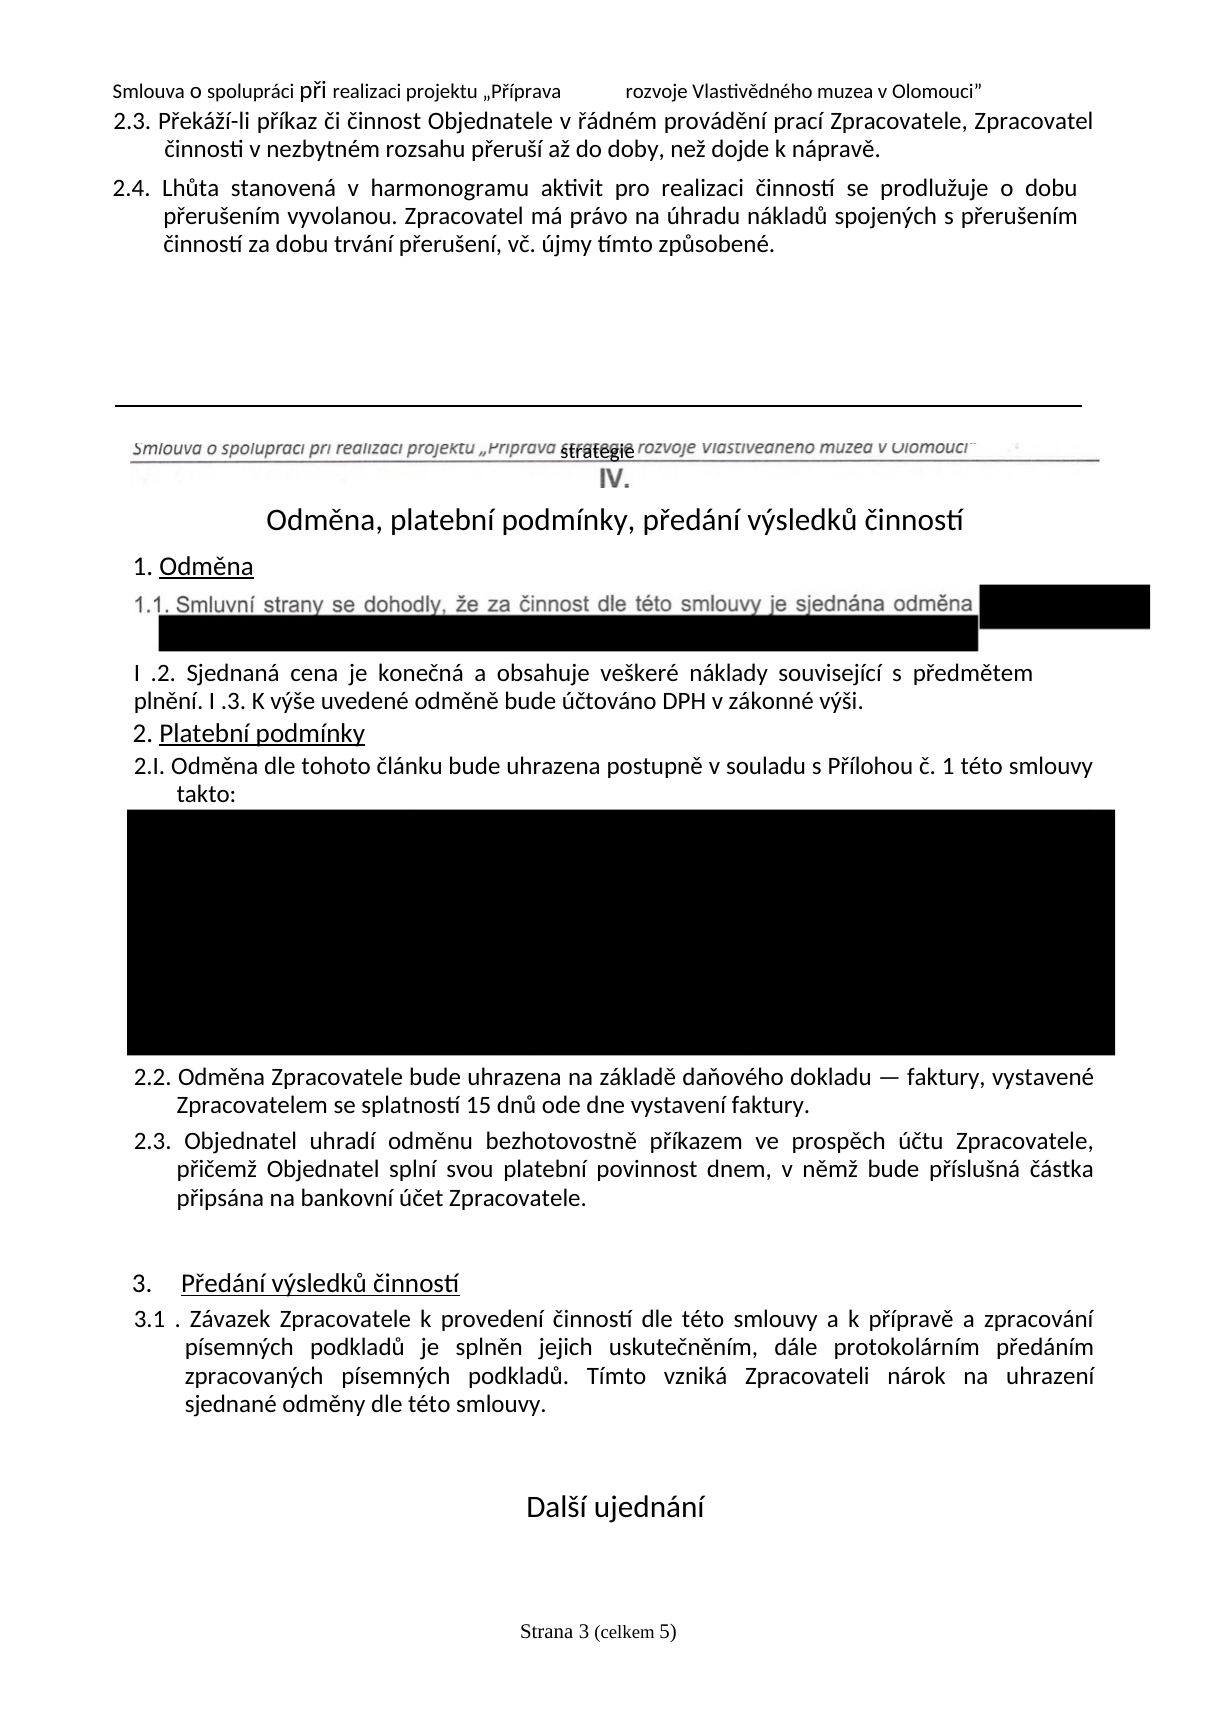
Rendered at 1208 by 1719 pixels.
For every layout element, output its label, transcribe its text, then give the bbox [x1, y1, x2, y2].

subtitle 1. Odměna [132, 549, 688, 582]
text 2.2. Odměna Zpracovatele bude uhrazena na základě daňového dokladu — faktury, vystavené Zpracovatelem se splatností 15 dnů ode dne vystavení faktury. [133, 1063, 1095, 1119]
text 3.1 . Závazek Zpracovatele k provedení činností dle této smlouvy a k přípravě a zpracování písemných podkladů je splněn jejich uskutečněním, dále protokolárním předáním zpracovaných písemných podkladů. Tímto vzniká Zpracovateli nárok na uhrazení sjednané odměny dle této smlouvy. [133, 1305, 1095, 1419]
text 2.3. Překáží-li příkaz či činnost Objednatele v řádném provádění prací Zpracovatele, Zpracovatel činnosti v nezbytném rozsahu přeruší až do doby, než dojde k nápravě. [113, 107, 1095, 163]
picture [135, 584, 1151, 652]
text 2.4. Lhůta stanovená v harmonogramu aktivit pro realizaci činností se prodlužuje o dobu přerušením vyvolanou. Zpracovatel má právo na úhradu nákladů spojených s přerušením činností za dobu trvání přerušení, vč. újmy tímto způsobené. [112, 174, 1079, 259]
picture [130, 443, 1100, 488]
text Odměna, platební podmínky, předání výsledků činností [134, 500, 1096, 538]
text 2.I. Odměna dle tohoto článku bude uhrazena postupně v souladu s Přílohou č. 1 této smlouvy takto: [133, 752, 1095, 808]
subtitle 2. Platební podmínky [132, 716, 688, 749]
text 2.3. Objednatel uhradí odměnu bezhotovostně příkazem ve prospěch účtu Zpracovatele, přičemž Objednatel splní svou platební povinnost dnem, v němž bude příslušná částka připsána na bankovní účet Zpracovatele. [133, 1127, 1095, 1212]
text I .2. Sjednaná cena je konečná a obsahuje veškeré náklady související s předmětem plnění. I .3. K výše uvedené odměně bude účtováno DPH v zákonné výši. [133, 659, 1034, 716]
picture [127, 809, 1116, 1056]
subtitle 3. Předání výsledků činností [112, 1267, 688, 1300]
text Další ujednání [134, 1487, 1096, 1525]
